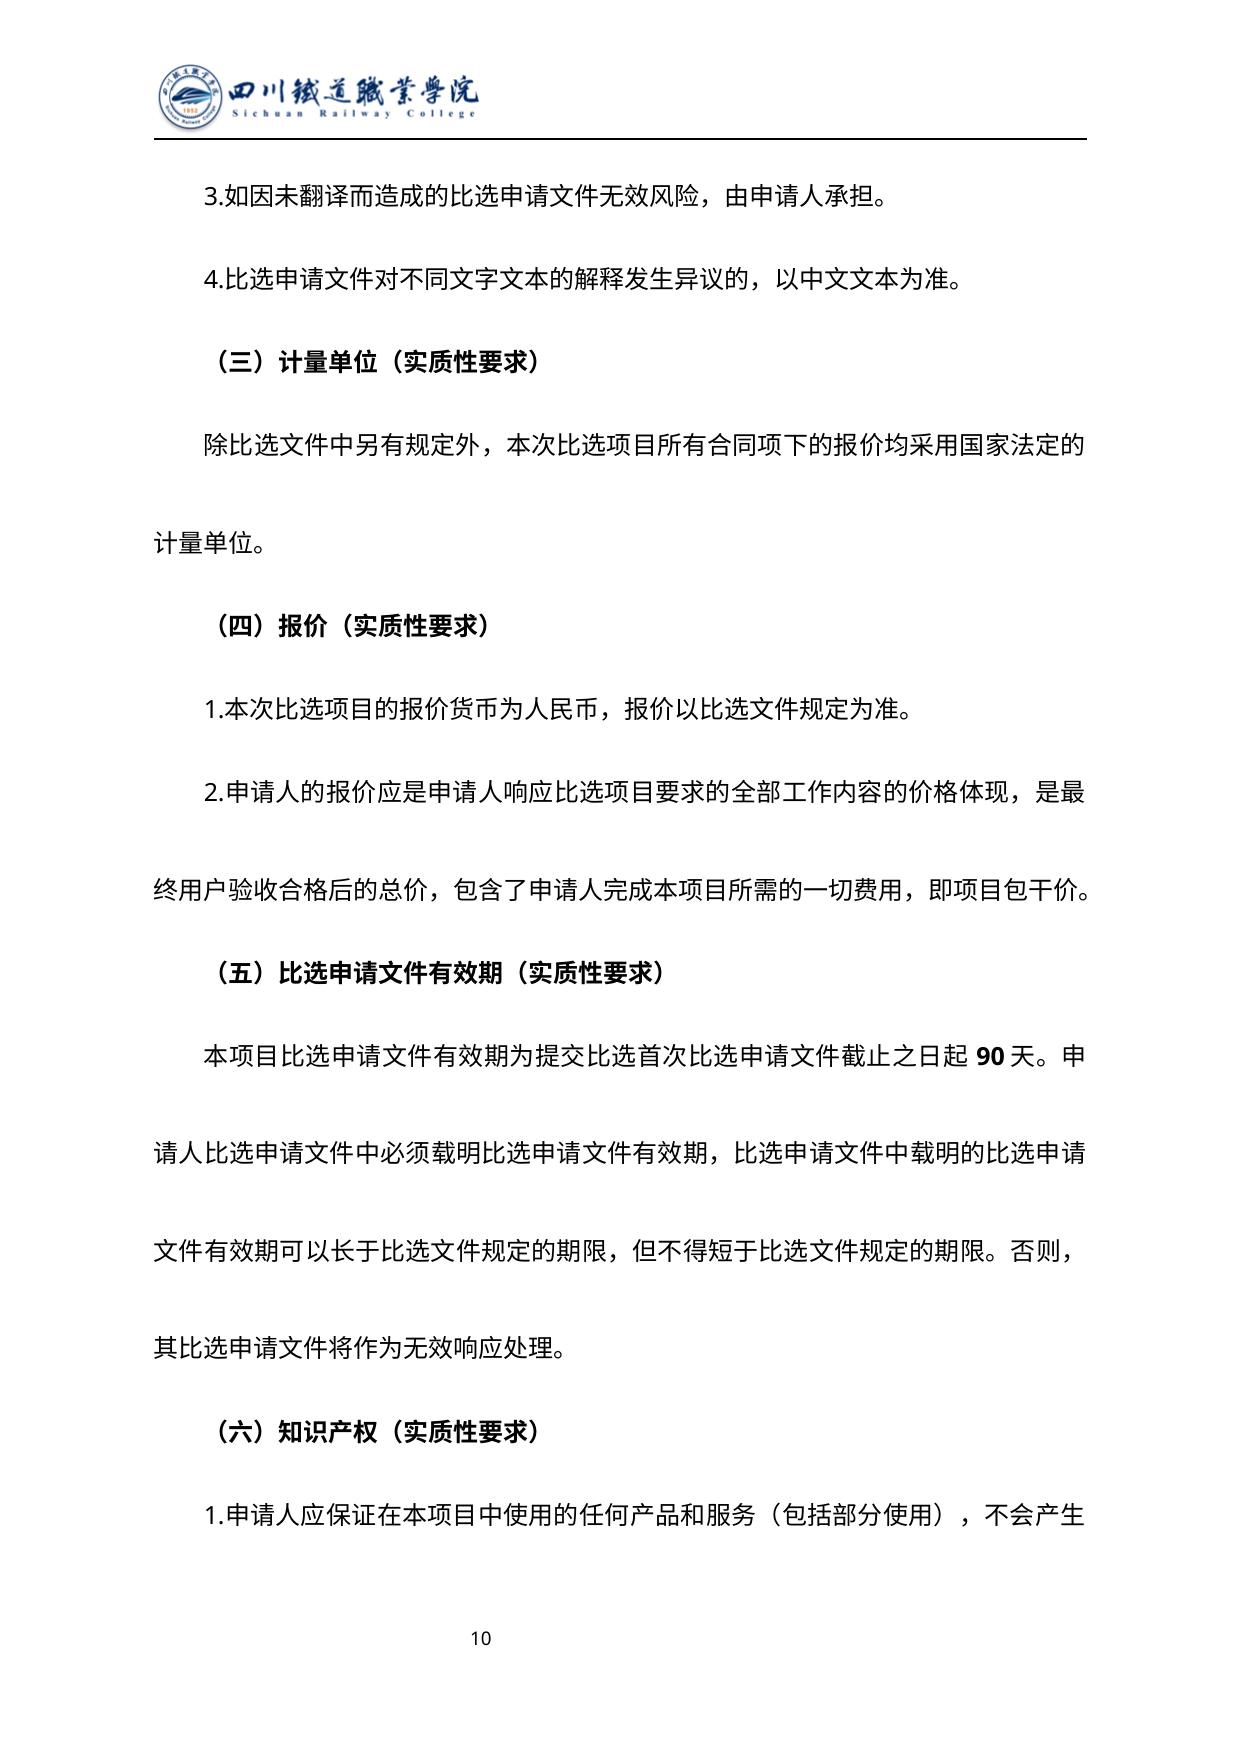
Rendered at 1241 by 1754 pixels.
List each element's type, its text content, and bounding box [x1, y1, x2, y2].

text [153, 1481, 1087, 1546]
text 2.申请人的报价应是申请人响应比选项目要求的全部工作内容的价格体现，是最终用户验收合格后的总价，包含了申请人完成本项目所需的一切费用，即项目包干价。 [153, 758, 1087, 921]
picture [153, 59, 485, 136]
text （六）知识产权（实质性要求） [153, 1398, 1087, 1463]
text 4.比选申请文件对不同文字文本的解释发生异议的，以中文文本为准。 [153, 245, 1087, 310]
text （五）比选申请文件有效期（实质性要求） [153, 939, 1087, 1004]
text 本项目比选申请文件有效期为提交比选首次比选申请文件截止之日起90天。申请人比选申请文件中必须载明比选申请文件有效期，比选申请文件中载明的比选申请文件有效期可以长于比选文件规定的期限，但不得短于比选文件规定的期限。否则，其比选申请文件将作为无效响应处理。 [153, 1022, 1087, 1379]
text （三）计量单位（实质性要求） [153, 328, 1087, 393]
text （四）报价（实质性要求） [153, 592, 1087, 657]
text 1.本次比选项目的报价货币为人民币，报价以比选文件规定为准。 [153, 675, 1087, 740]
text 3.如因未翻译而造成的比选申请文件无效风险，由申请人承担。 [153, 162, 1087, 227]
text 除比选文件中另有规定外，本次比选项目所有合同项下的报价均采用国家法定的计量单位。 [153, 411, 1087, 574]
